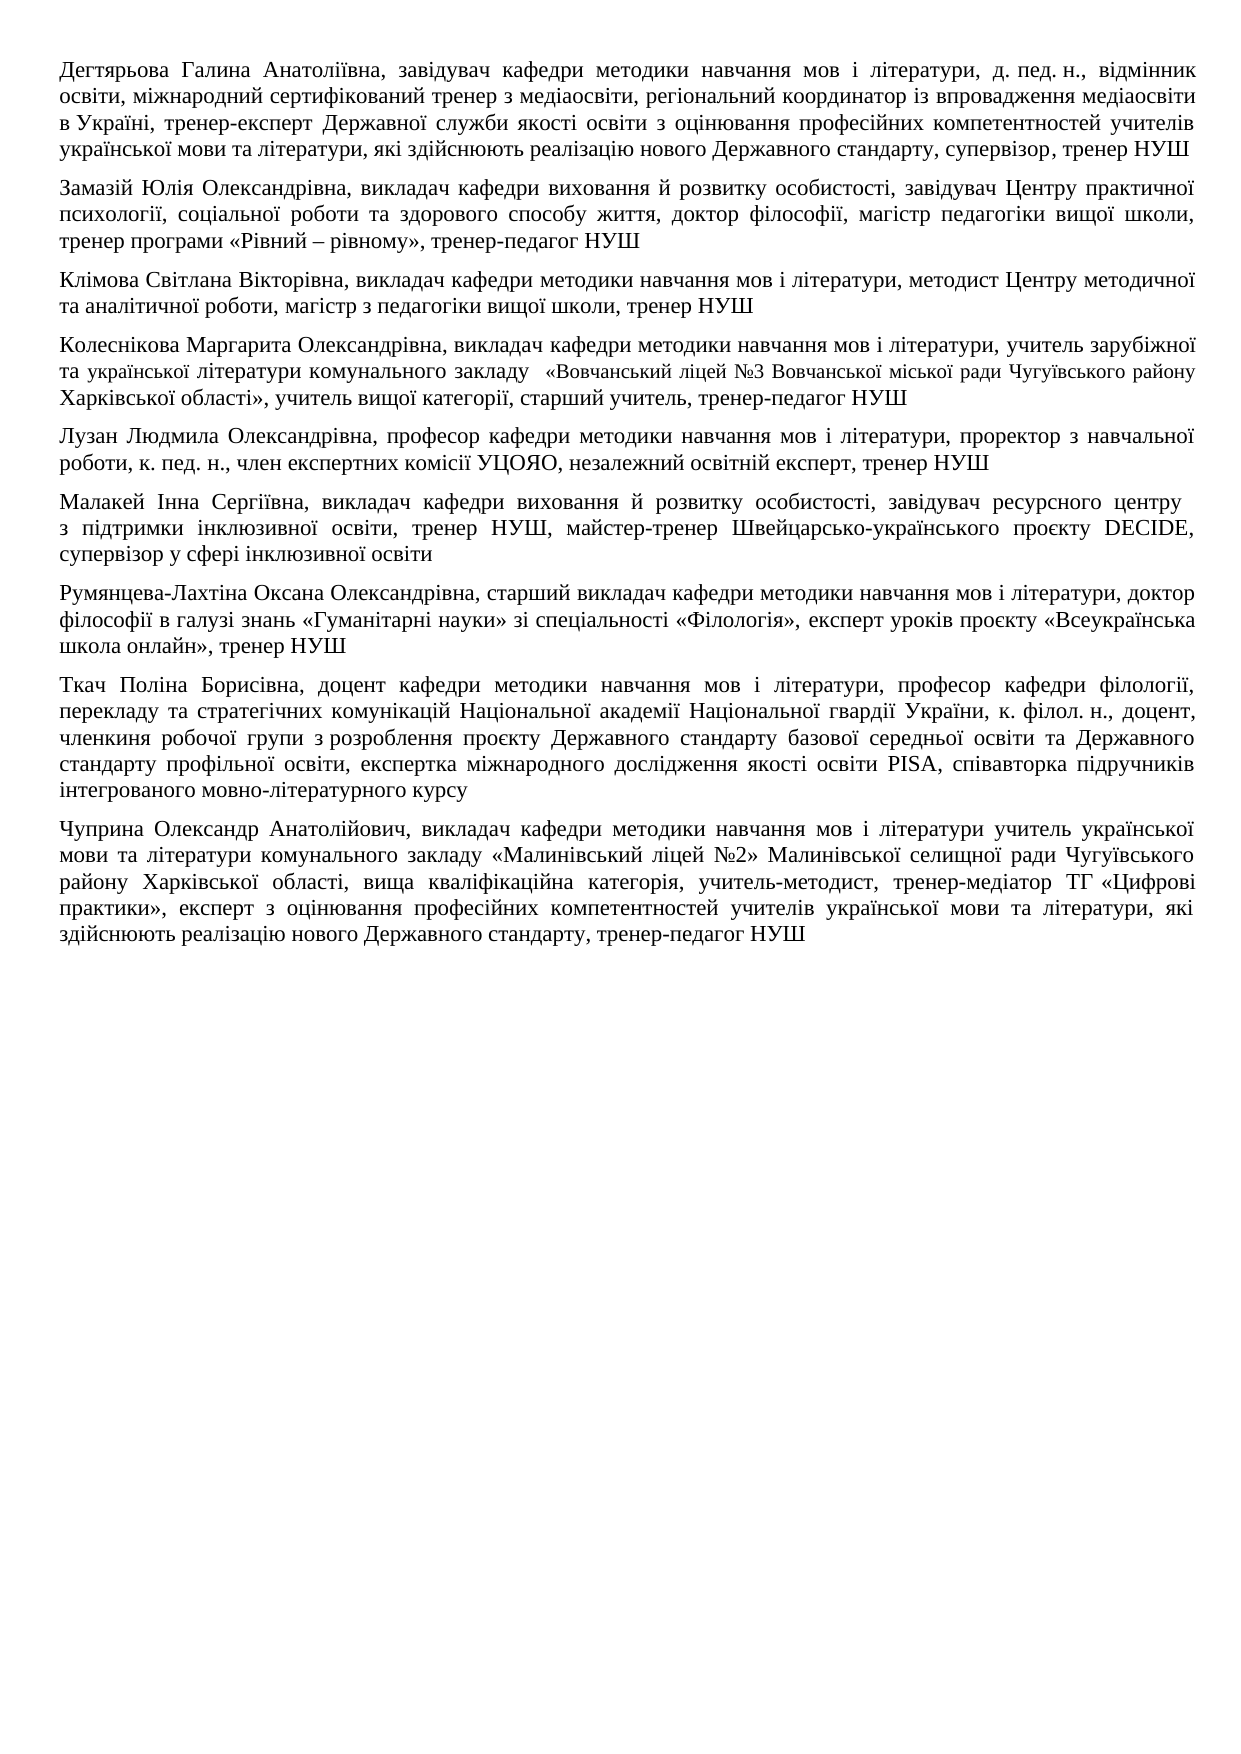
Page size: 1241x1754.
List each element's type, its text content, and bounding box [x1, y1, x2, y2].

text Лузан Людмила Олександрівна, професор кафедри методики навчання мов і літератури, проректор з навчальної роботи, к. пед. н., член експертних комісії УЦОЯО, незалежний освітній експерт, тренер НУШ [59, 422, 1196, 475]
text Замазій Юлія Олександрівна, викладач кафедри виховання й розвитку особистості, завідувач Центру практичної психології, соціальної роботи та здорового способу життя, доктор філософії, магістр педагогіки вищої школи, тренер програми «Рівний – рівному», тренер-педагог НУШ [59, 174, 1196, 253]
text Малакей Інна Сергіївна, викладач кафедри виховання й розвитку особистості, завідувач ресурсного центру з підтримки інклюзивної освіти, тренер НУШ, майстер-тренер Швейцарсько-українського проєкту DECIDE, супервізор у сфері інклюзивної освіти [59, 488, 1196, 567]
text Колеснікова Маргарита Олександрівна, викладач кафедри методики навчання мов і літератури, учитель зарубіжної та української літератури комунального закладу «Вовчанський ліцей №3 Вовчанської міської ради Чугуївського району Харківської області», учитель вищої категорії, старший учитель, тренер-педагог НУШ [59, 331, 1196, 410]
text Клімова Світлана Вікторівна, викладач кафедри методики навчання мов і літератури, методист Центру методичної та аналітичної роботи, магістр з педагогіки вищої школи, тренер НУШ [59, 266, 1196, 318]
text Дегтярьова Галина Анатоліївна, завідувач кафедри методики навчання мов і літератури, д. пед. н., відмінник освіти, міжнародний сертифікований тренер з медіаосвіти, регіональний координатор із впровадження медіаосвіти в Україні, тренер-експерт Державної служби якості освіти з оцінювання професійних компетентностей учителів української мови та літератури, які здійснюють реалізацію нового Державного стандарту, супервізор, тренер НУШ [59, 56, 1196, 162]
text Чуприна Олександр Анатолійович, викладач кафедри методики навчання мов і літератури учитель української мови та літератури комунального закладу «Малинівський ліцей №2» Малинівської селищної ради Чугуївського району Харківської області, вища кваліфікаційна категорія, учитель-методист, тренер-медіатор ТГ «Цифрові практики», експерт з оцінювання професійних компетентностей учителів української мови та літератури, які здійснюють реалізацію нового Державного стандарту, тренер-педагог НУШ [59, 815, 1196, 947]
text Румянцева-Лахтіна Оксана Олександрівна, старший викладач кафедри методики навчання мов і літератури, доктор філософії в галузі знань «Гуманітарні науки» зі спеціальності «Філологія», експерт уроків проєкту «Всеукраїнська школа онлайн», тренер НУШ [59, 579, 1196, 658]
text Ткач Поліна Борисівна, доцент кафедри методики навчання мов і літератури, професор кафедри філології, перекладу та стратегічних комунікацій Національної академії Національної гвардії України, к. філол. н., доцент, членкиня робочої групи з розроблення проєкту Державного стандарту базової середньої освіти та Державного стандарту профільної освіти, експертка міжнародного дослідження якості освіти РISA, співавторка підручників інтегрованого мовно-літературного курсу [59, 671, 1196, 803]
